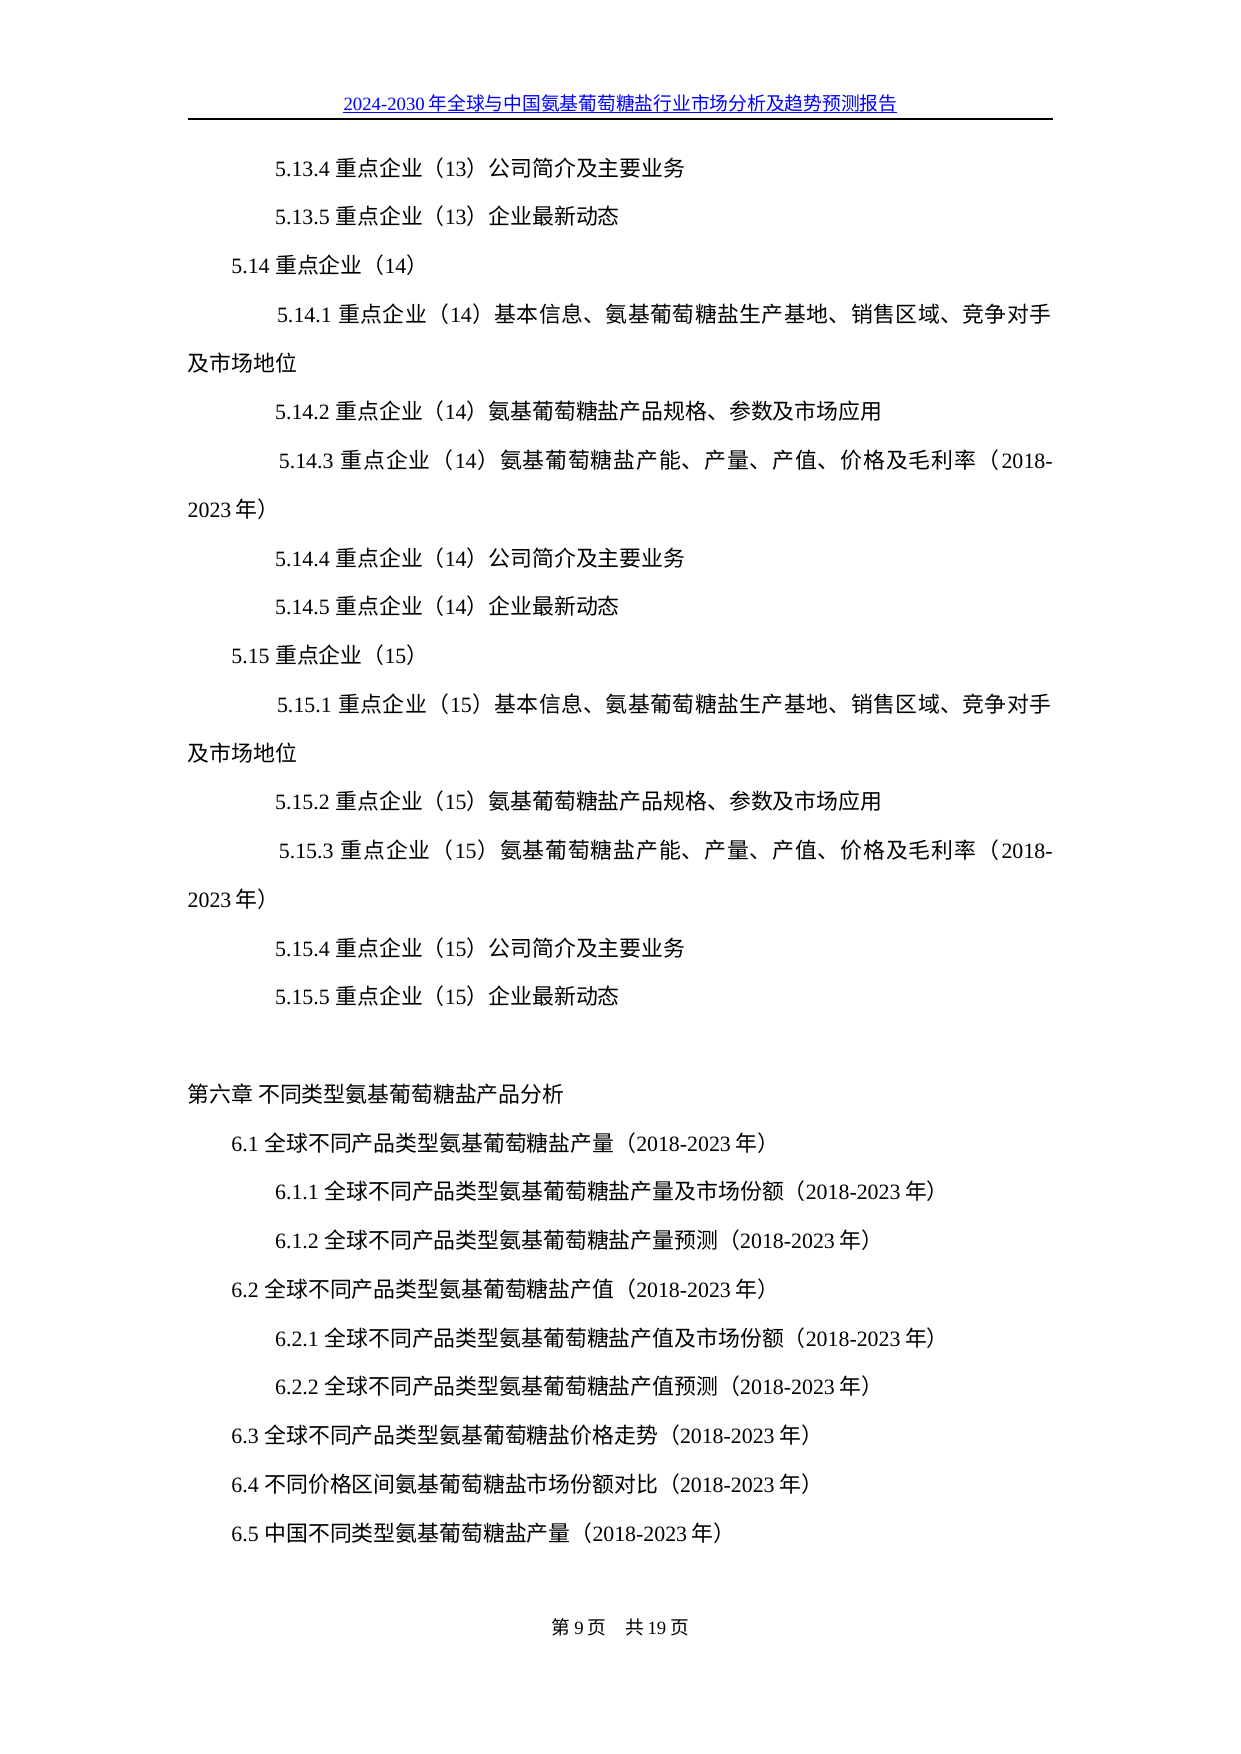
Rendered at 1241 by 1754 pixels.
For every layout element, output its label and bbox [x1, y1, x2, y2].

text [187, 150, 1053, 1548]
